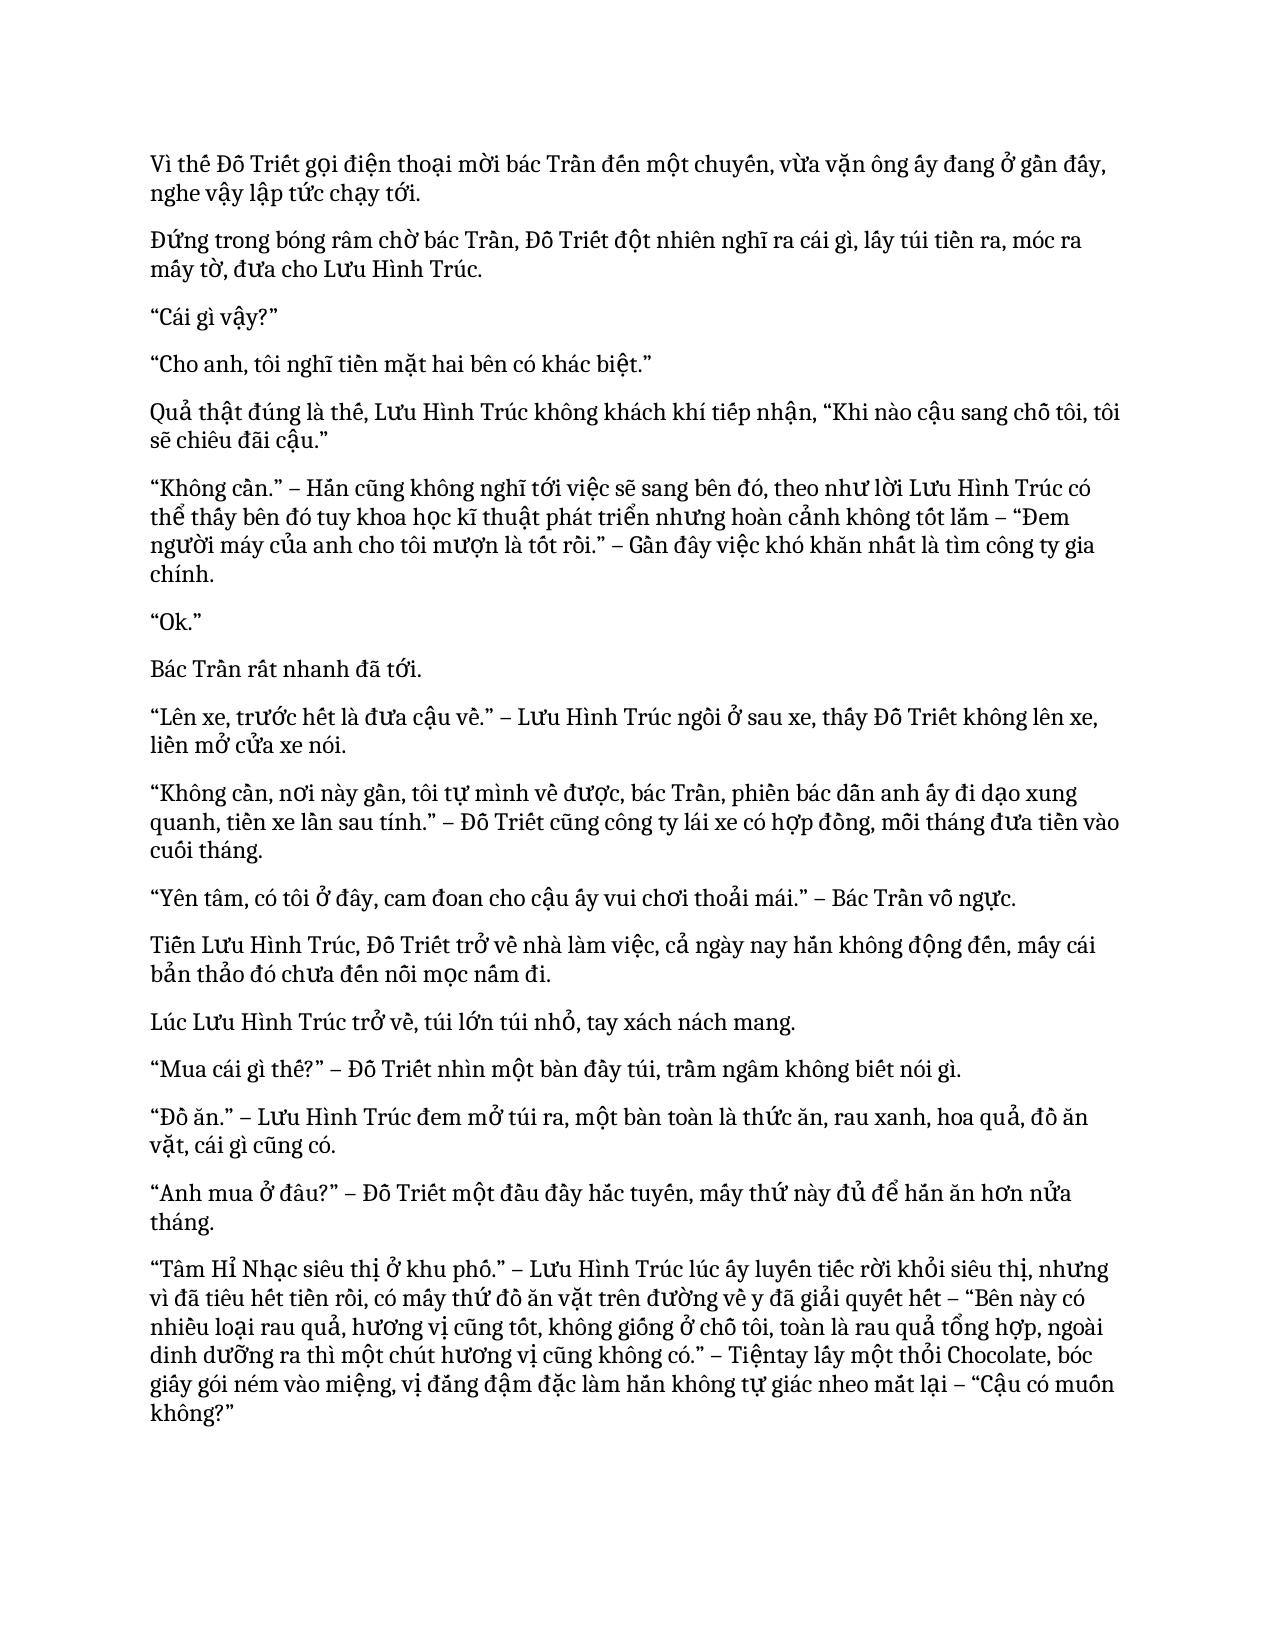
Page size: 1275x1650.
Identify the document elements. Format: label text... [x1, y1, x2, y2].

text “Cho anh, tôi nghĩ tiền mặt hai bên có khác biệt.” [150, 350, 1125, 379]
text “Mua cái gì thế?” – Đỗ Triết nhìn một bàn đầy túi, trầm ngâm không biết nói gì. [150, 1055, 1125, 1084]
text Đứng trong bóng râm chờ bác Trần, Đỗ Triết đột nhiên nghĩ ra cái gì, lấy túi tiền ra, móc ra mấy tờ, đưa cho Lưu Hình Trúc. [150, 226, 1125, 284]
text “Lên xe, trước hết là đưa cậu về.” – Lưu Hình Trúc ngồi ở sau xe, thấy Đỗ Triết không lên xe, liền mở cửa xe nói. [150, 702, 1125, 760]
text “Không cần.” – Hắn cũng không nghĩ tới việc sẽ sang bên đó, theo như lời Lưu Hình Trúc có thể thấy bên đó tuy khoa học kĩ thuật phát triển nhưng hoàn cảnh không tốt lắm – “Đem người máy của anh cho tôi mượn là tốt rồi.” – Gần đây việc khó khăn nhất là tìm công ty gia chính. [150, 474, 1125, 589]
text “Đồ ăn.” – Lưu Hình Trúc đem mở túi ra, một bàn toàn là thức ăn, rau xanh, hoa quả, đồ ăn vặt, cái gì cũng có. [150, 1102, 1125, 1160]
text Tiễn Lưu Hình Trúc, Đỗ Triết trở về nhà làm việc, cả ngày nay hắn không động đến, mấy cái bản thảo đó chưa đến nỗi mọc nấm đi. [150, 931, 1125, 989]
text “Cái gì vậy?” [150, 302, 1125, 331]
text Quả thật đúng là thế, Lưu Hình Trúc không khách khí tiếp nhận, “Khi nào cậu sang chỗ tôi, tôi sẽ chiêu đãi cậu.” [150, 397, 1125, 455]
text “Anh mua ở đâu?” – Đỗ Triết một đầu đầy hắc tuyến, mấy thứ này đủ để hắn ăn hơn nửa tháng. [150, 1179, 1125, 1236]
text “Ok.” [150, 607, 1125, 636]
text “Không cần, nơi này gần, tôi tự mình về được, bác Trần, phiền bác dẫn anh ấy đi dạo xung quanh, tiền xe lần sau tính.” – Đỗ Triết cũng công ty lái xe có hợp đồng, mỗi tháng đưa tiền vào cuối tháng. [150, 779, 1125, 865]
text Vì thế Đỗ Triết gọi điện thoại mời bác Trần đến một chuyến, vừa vặn ông ấy đang ở gần đấy, nghe vậy lập tức chạy tới. [150, 150, 1125, 207]
text Lúc Lưu Hình Trúc trở về, túi lớn túi nhỏ, tay xách nách mang. [150, 1007, 1125, 1036]
text “Yên tâm, có tôi ở đây, cam đoan cho cậu ấy vui chơi thoải mái.” – Bác Trần vỗ ngực. [150, 884, 1125, 912]
text Bác Trần rất nhanh đã tới. [150, 655, 1125, 684]
text “Tâm Hỉ Nhạc siêu thị ở khu phố.” – Lưu Hình Trúc lúc ấy luyến tiếc rời khỏi siêu thị, nhưng vì đã tiêu hết tiền rồi, có mấy thứ đồ ăn vặt trên đường về y đã giải quyết hết – “Bên này có nhiều loại rau quả, hương vị cũng tốt, không giống ở chỗ tôi, toàn là rau quả tổng hợp, ngoài dinh dưỡng ra thì một chút hương vị cũng không có.” – Tiệntay lấy một thỏi Chocolate, bóc giấy gói ném vào miệng, vị đắng đậm đặc làm hắn không tự giác nheo mắt lại – “Cậu có muốn không?” [150, 1255, 1125, 1427]
